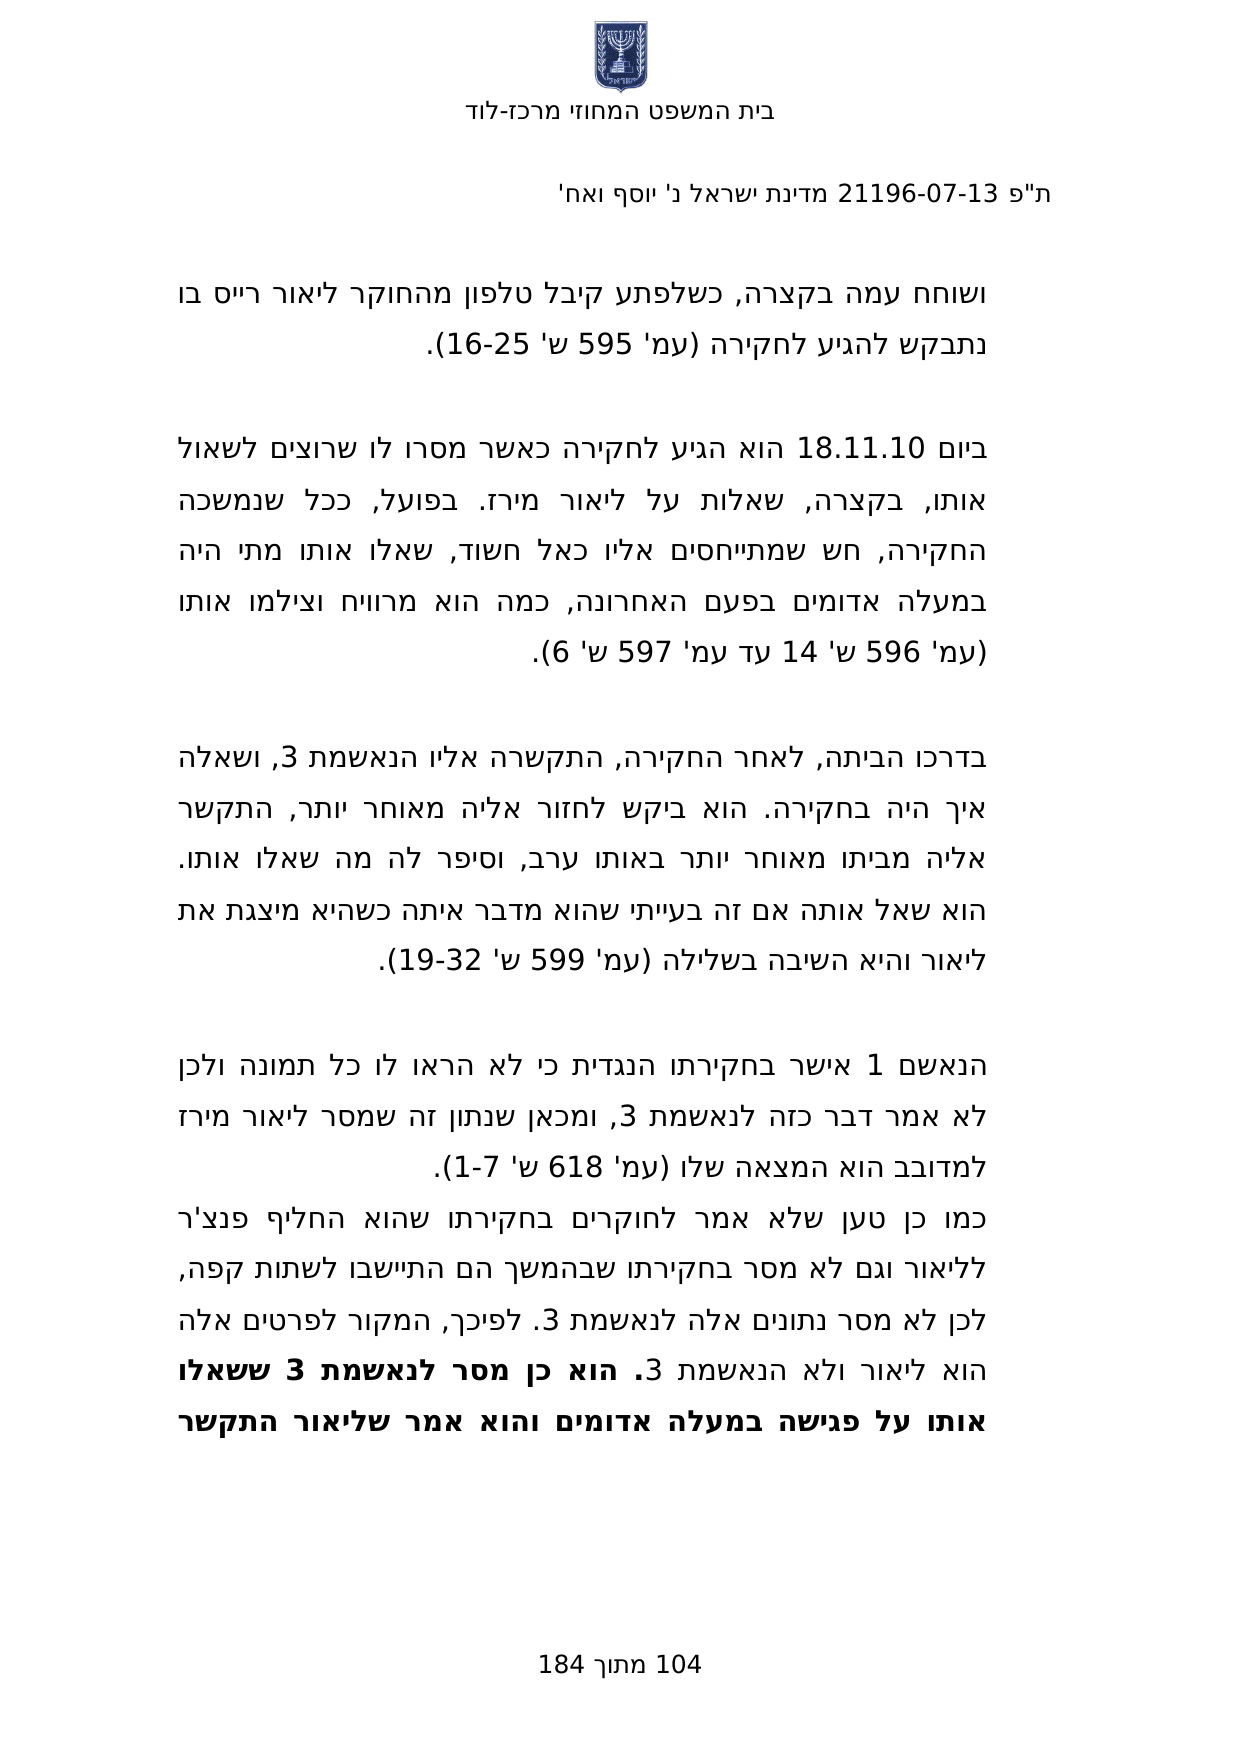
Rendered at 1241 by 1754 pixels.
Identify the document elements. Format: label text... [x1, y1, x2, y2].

text הנאשם 1 אישר בחקירתו הנגדית כי לא הראו לו כל תמונה ולכן לא אמר דבר כזה לנאשמת 3, ומכאן שנתון זה שמסר ליאור מירז למדובב הוא המצאה שלו (עמ' 618 ש' 1-7). [177, 1048, 988, 1184]
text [177, 1201, 988, 1439]
text בדרכו הביתה, לאחר החקירה, התקשרה אליו הנאשמת 3, ושאלה איך היה בחקירה. הוא ביקש לחזור אליה מאוחר יותר, התקשר אליה מביתו מאוחר יותר באותו ערב, וסיפר לה מה שאלו אותו. הוא שאל אותה אם זה בעייתי שהוא מדבר איתה כשהיא מיצגת את ליאור והיא השיבה בשלילה (עמ' 599 ש' 19-32). [177, 740, 988, 978]
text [177, 277, 988, 361]
text ביום 18.11.10 הוא הגיע לחקירה כאשר מסרו לו שרוצים לשאול אותו, בקצרה, שאלות על ליאור מירז. בפועל, ככל שנמשכה החקירה, חש שמתייחסים אליו כאל חשוד, שאלו אותו מתי היה במעלה אדומים בפעם האחרונה, כמה הוא מרוויח וצילמו אותו (עמ' 596 ש' 14 עד עמ' 597 ש' 6). [177, 432, 988, 669]
picture [589, 19, 651, 96]
